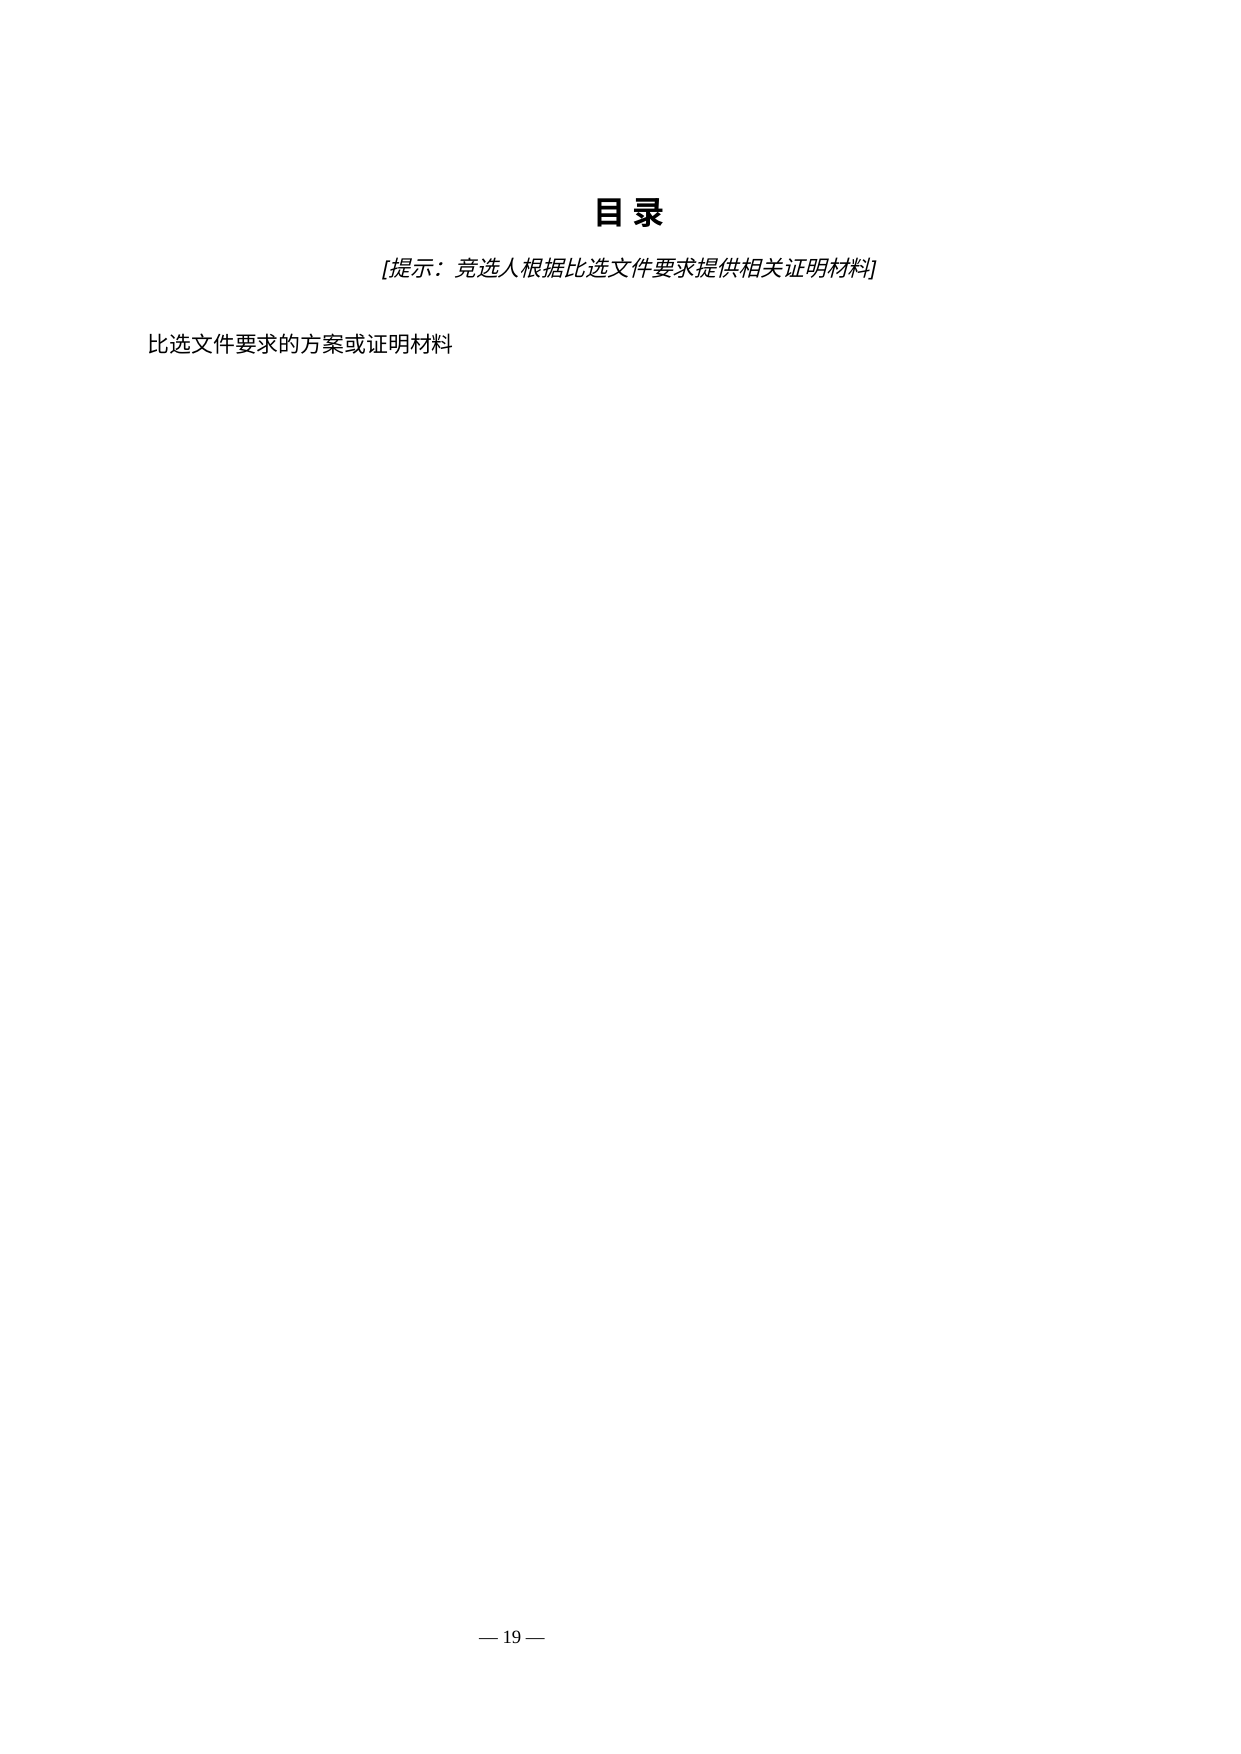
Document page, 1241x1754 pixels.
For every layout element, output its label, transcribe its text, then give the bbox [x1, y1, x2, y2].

text 目 录 [136, 178, 1122, 243]
text [提示：竞选人根据比选文件要求提供相关证明材料] [136, 243, 1122, 285]
text 比选文件要求的方案或证明材料 [136, 327, 1122, 359]
